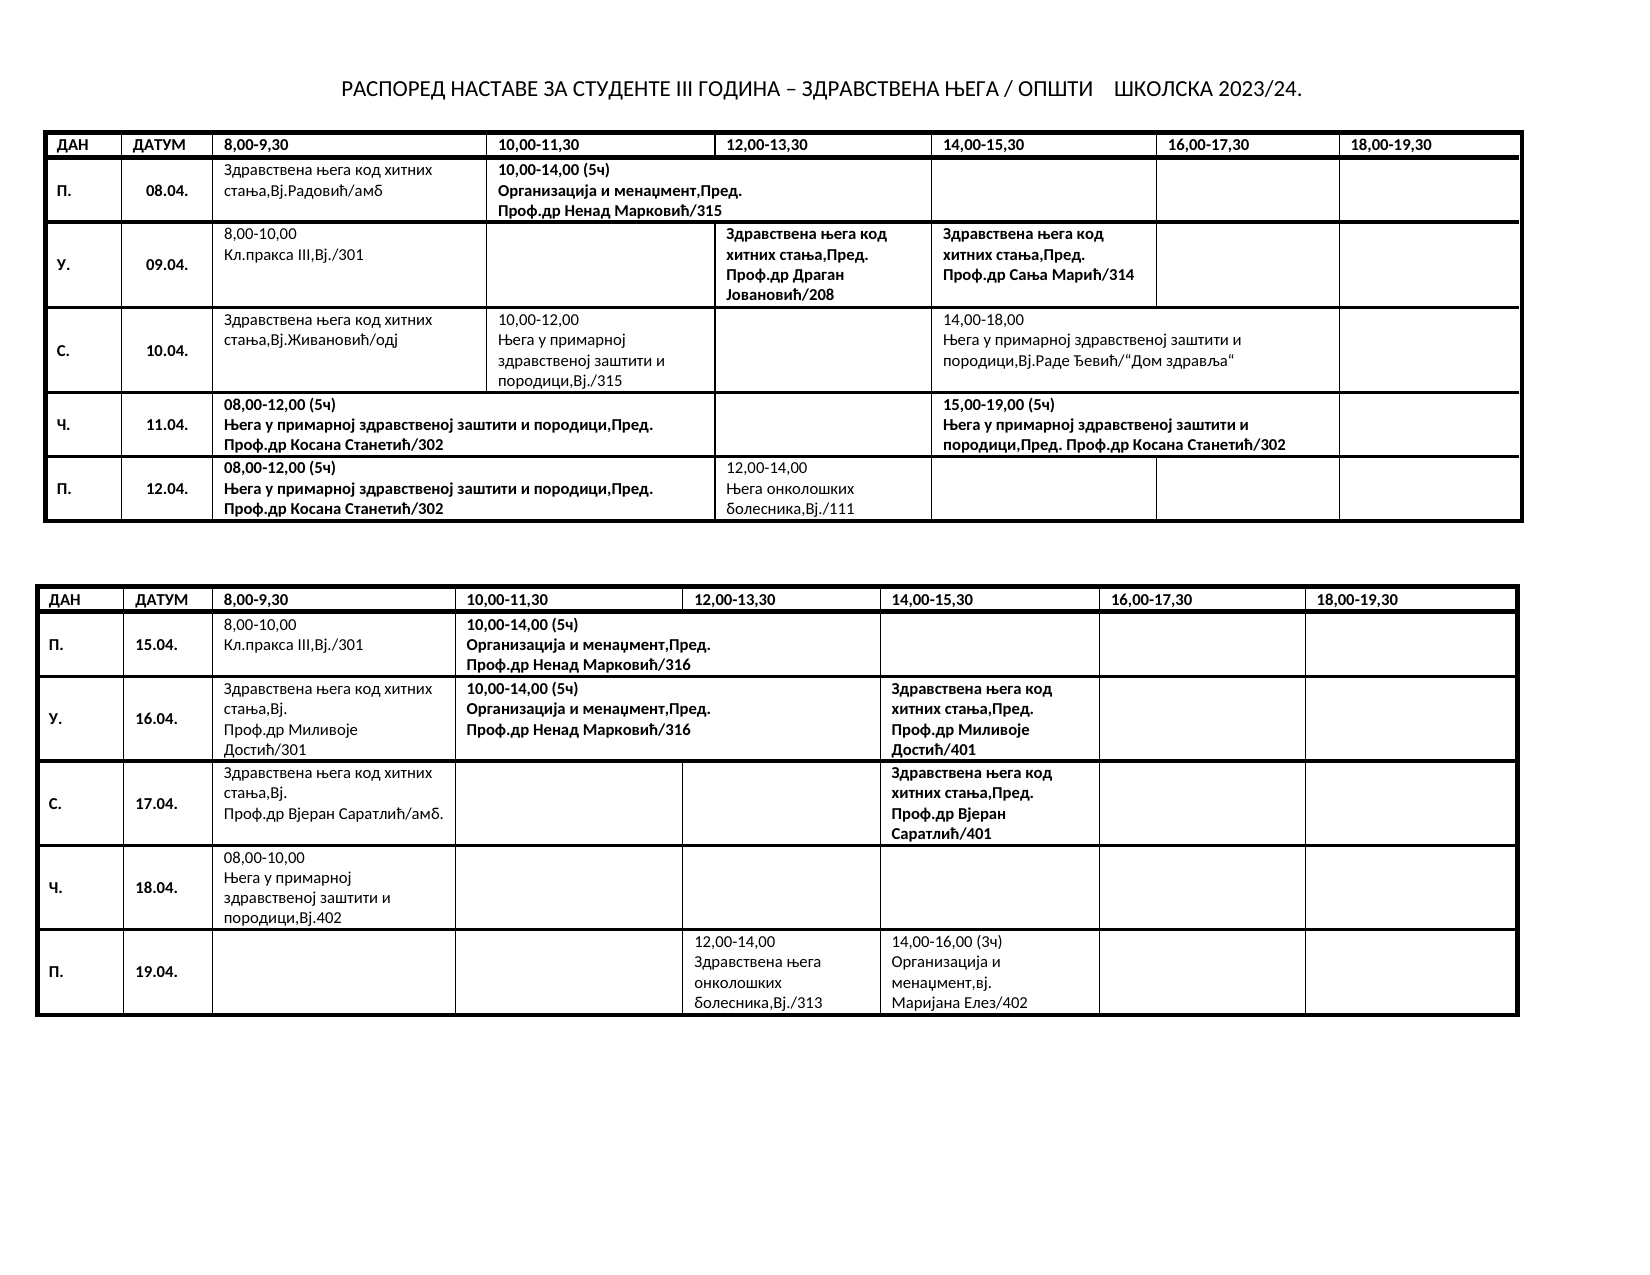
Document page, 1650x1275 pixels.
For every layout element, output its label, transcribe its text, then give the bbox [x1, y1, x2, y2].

table_cell [1340, 220, 1520, 306]
table_cell Здравствена њега код хитних стања,Пред. Проф.др Драган Јовановић/208 [716, 224, 931, 306]
table_cell ДАН [48, 135, 121, 155]
table_cell П. [48, 458, 121, 519]
table_cell 08,00-10,00 Њега у примарној здравственој заштити и породици,Вј.402 [213, 847, 455, 928]
table_header 8,00-9,30 [213, 589, 455, 609]
table_cell [1340, 391, 1520, 455]
table_cell П. [40, 614, 123, 675]
table_cell Здравствена њега код хитних стања,Вј.Радовић/амб [213, 160, 486, 220]
table_cell 12,00-13,30 [716, 135, 931, 155]
table_cell Здравствена њега код хитних стања,Пред. Проф.др Сања Марић/314 [932, 224, 1156, 306]
table_cell 10,00-14,00 (5ч) Организација и менаџмент,Пред. Проф.др Ненад Марковић/316 [456, 614, 880, 675]
table_cell Ч. [40, 847, 123, 928]
table_cell [456, 931, 682, 1012]
table_cell П. [40, 931, 123, 1012]
table_cell 11.04. [122, 394, 212, 455]
table_cell С. [48, 309, 121, 391]
table_cell [881, 847, 1099, 928]
table_cell 14,00-15,30 [932, 135, 1156, 155]
table_cell [683, 847, 880, 928]
table_cell [1100, 763, 1305, 844]
table_cell [1306, 847, 1515, 928]
table_cell Здравствена њега код хитних стања,Пред. Проф.др Вјеран Саратлић/401 [881, 763, 1099, 844]
table_cell 18,00-19,30 [1340, 135, 1520, 155]
table_cell 17.04. [124, 763, 212, 844]
table_cell 08,00-12,00 (5ч) Њега у примарној здравственој заштити и породици,Пред. Проф.др Косана Станетић/302 [213, 458, 714, 519]
table_cell [1100, 931, 1305, 1012]
table_cell [716, 394, 931, 455]
table_cell [932, 160, 1156, 220]
table_cell [456, 847, 682, 928]
table_cell [1100, 847, 1305, 928]
table_cell Здравствена њега код хитних стања,Пред. Проф.др Миливоје Достић/401 [881, 678, 1099, 759]
table_cell У. [40, 678, 123, 759]
table_header 12,00-13,30 [683, 589, 880, 609]
table_cell 10,00-14,00 (5ч) Организација и менаџмент,Пред. Проф.др Ненад Марковић/316 [456, 678, 880, 759]
table_cell 14,00-18,00 Њега у примарној здравственој заштити и породици,Вј.Раде Ђевић/“Дом здравља“ [932, 309, 1339, 391]
table_cell [1306, 678, 1515, 759]
table_header 14,00-15,30 [881, 589, 1099, 609]
table_cell 15,00-19,00 (5ч) Њега у примарној здравственој заштити и породици,Пред. Проф.др Косана Станетић/302 [932, 394, 1339, 455]
table_header 16,00-17,30 [1100, 589, 1305, 609]
table_cell [1157, 458, 1339, 519]
table_cell 10,00-11,30 [487, 135, 714, 155]
table_header 10,00-11,30 [456, 589, 682, 609]
table_cell [716, 309, 931, 391]
table_cell 09.04. [122, 224, 212, 306]
table_cell 08,00-12,00 (5ч) Њега у примарној здравственој заштити и породици,Пред. Проф.др Косана Станетић/302 [213, 394, 714, 455]
table_cell [1340, 306, 1520, 391]
table_cell [456, 763, 682, 844]
table_cell [213, 931, 455, 1012]
table_cell 18.04. [124, 847, 212, 928]
table_cell 19.04. [124, 931, 212, 1012]
table_cell 12,00-14,00 Здравствена њега онколошких болесника,Вј./313 [683, 931, 880, 1012]
table_cell С. [40, 763, 123, 844]
table_cell [1306, 931, 1515, 1012]
table_cell Здравствена њега код хитних стања,Вј.Живановић/одј [213, 309, 486, 391]
table_cell [683, 763, 880, 844]
table_cell П. [48, 160, 121, 220]
table_cell Здравствена њега код хитних стања,Вј. Проф.др Вјеран Саратлић/амб. [213, 763, 455, 844]
table_cell 10,00-12,00 Њега у примарној здравственој заштити и породици,Вј./315 [487, 309, 714, 391]
table_cell [1157, 224, 1339, 306]
table_cell 12,00-14,00 Њега онколошких болесника,Вј./111 [716, 458, 931, 519]
table_cell 14,00-16,00 (3ч) Организација и менаџмент,вј. Маријана Елез/402 [881, 931, 1099, 1012]
table_cell [1306, 614, 1515, 675]
table_cell [1306, 763, 1515, 844]
table_cell [1100, 678, 1305, 759]
table_cell 8,00-10,00 Кл.пракса III,Вј./301 [213, 224, 486, 306]
table_cell 12.04. [122, 458, 212, 519]
table_cell ДАТУМ [122, 135, 212, 155]
table_cell [487, 224, 714, 306]
table_cell [1340, 455, 1520, 519]
table_cell Здравствена њега код хитних стања,Вј. Проф.др Миливоје Достић/301 [213, 678, 455, 759]
table_header ДАН [40, 589, 123, 609]
table_cell 10.04. [122, 309, 212, 391]
table_header 18,00-19,30 [1306, 589, 1515, 609]
table_cell [1100, 614, 1305, 675]
table_cell 15.04. [124, 614, 212, 675]
table_cell 8,00-10,00 Кл.пракса III,Вј./301 [213, 614, 455, 675]
table_cell 16,00-17,30 [1157, 135, 1339, 155]
table_cell [881, 614, 1099, 675]
table_cell 10,00-14,00 (5ч) Организација и менаџмент,Пред. Проф.др Ненад Марковић/315 [487, 160, 931, 220]
table_header ДАТУМ [124, 589, 212, 609]
table_cell 8,00-9,30 [213, 135, 486, 155]
table_cell [932, 458, 1156, 519]
table_cell [1340, 155, 1520, 220]
table_cell [1157, 160, 1339, 220]
table_cell Ч. [48, 394, 121, 455]
table_cell 16.04. [124, 678, 212, 759]
table_cell У. [48, 224, 121, 306]
table_cell 08.04. [122, 160, 212, 220]
